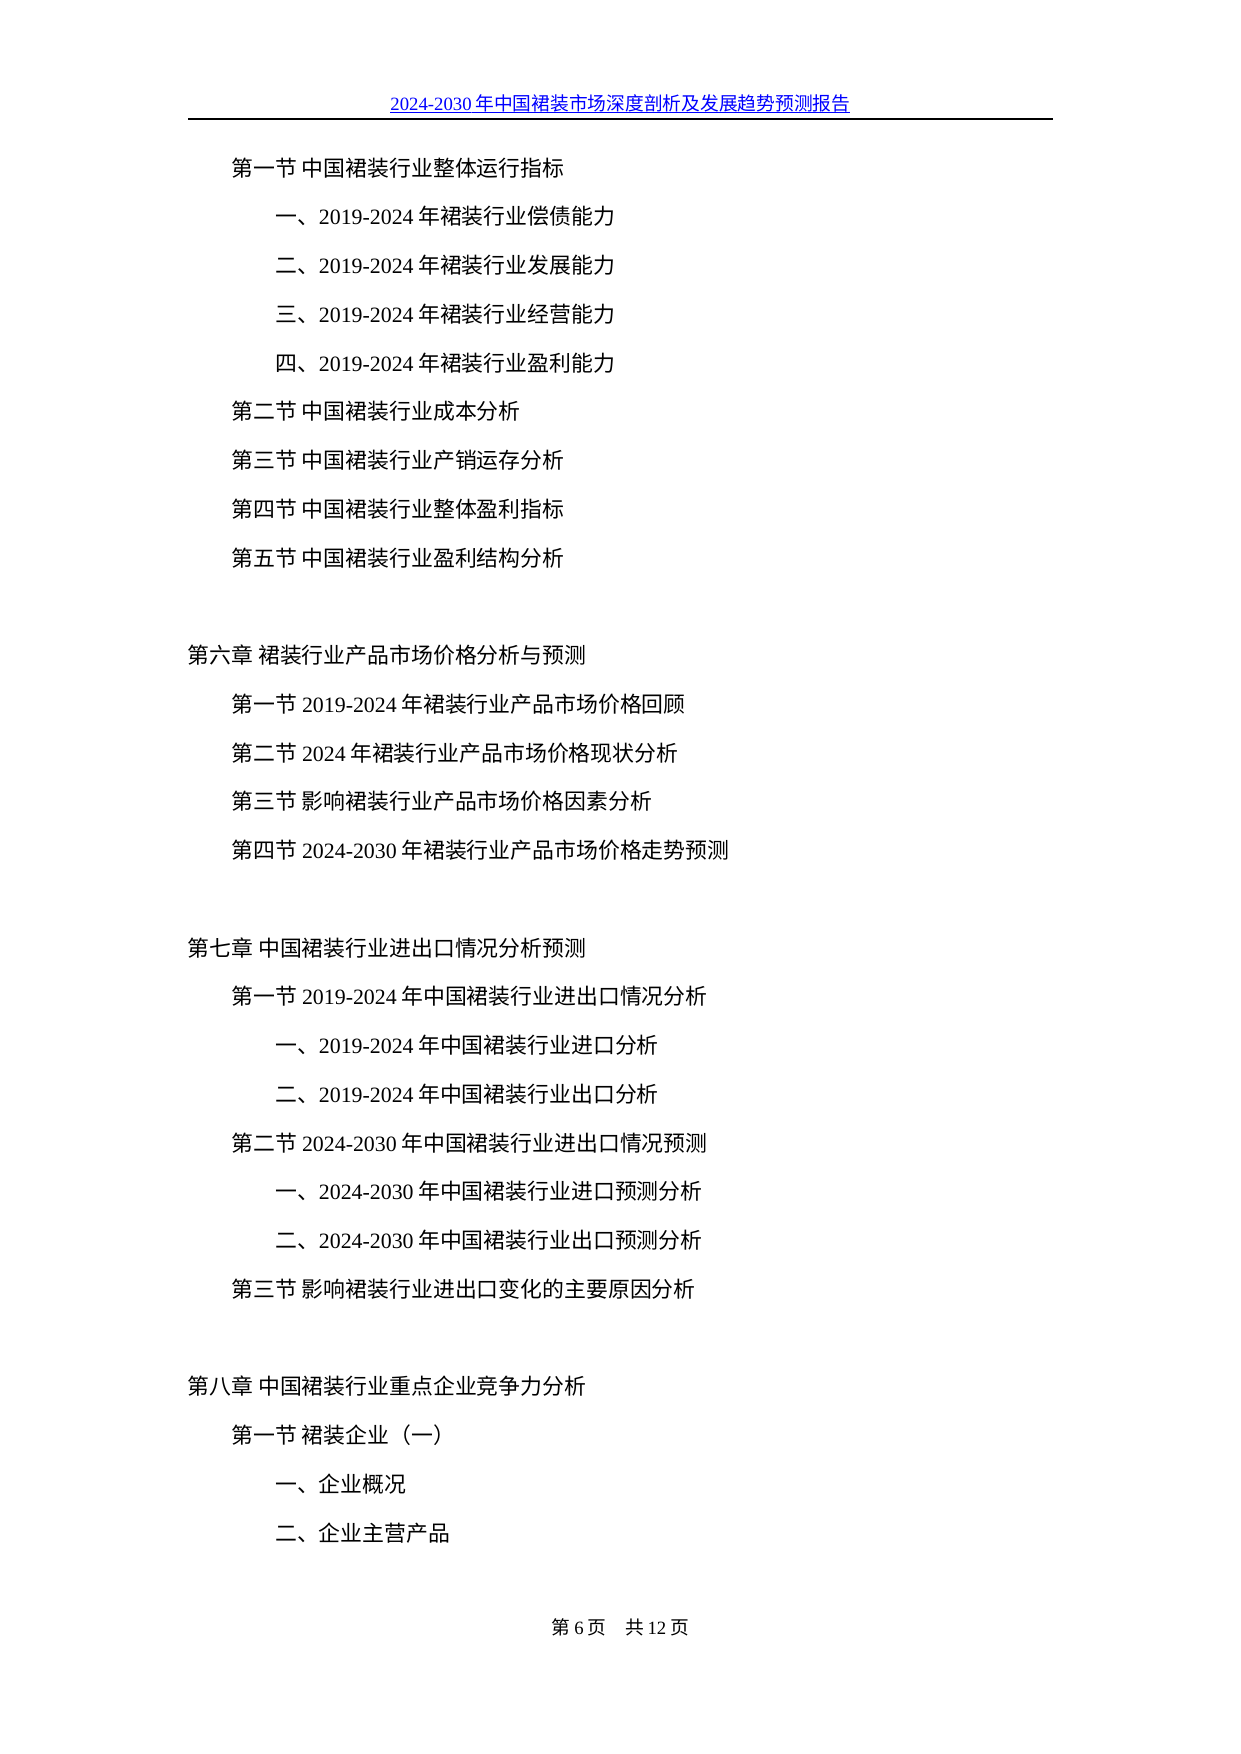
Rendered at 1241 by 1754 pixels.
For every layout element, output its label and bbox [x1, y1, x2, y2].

text [187, 150, 1053, 1548]
